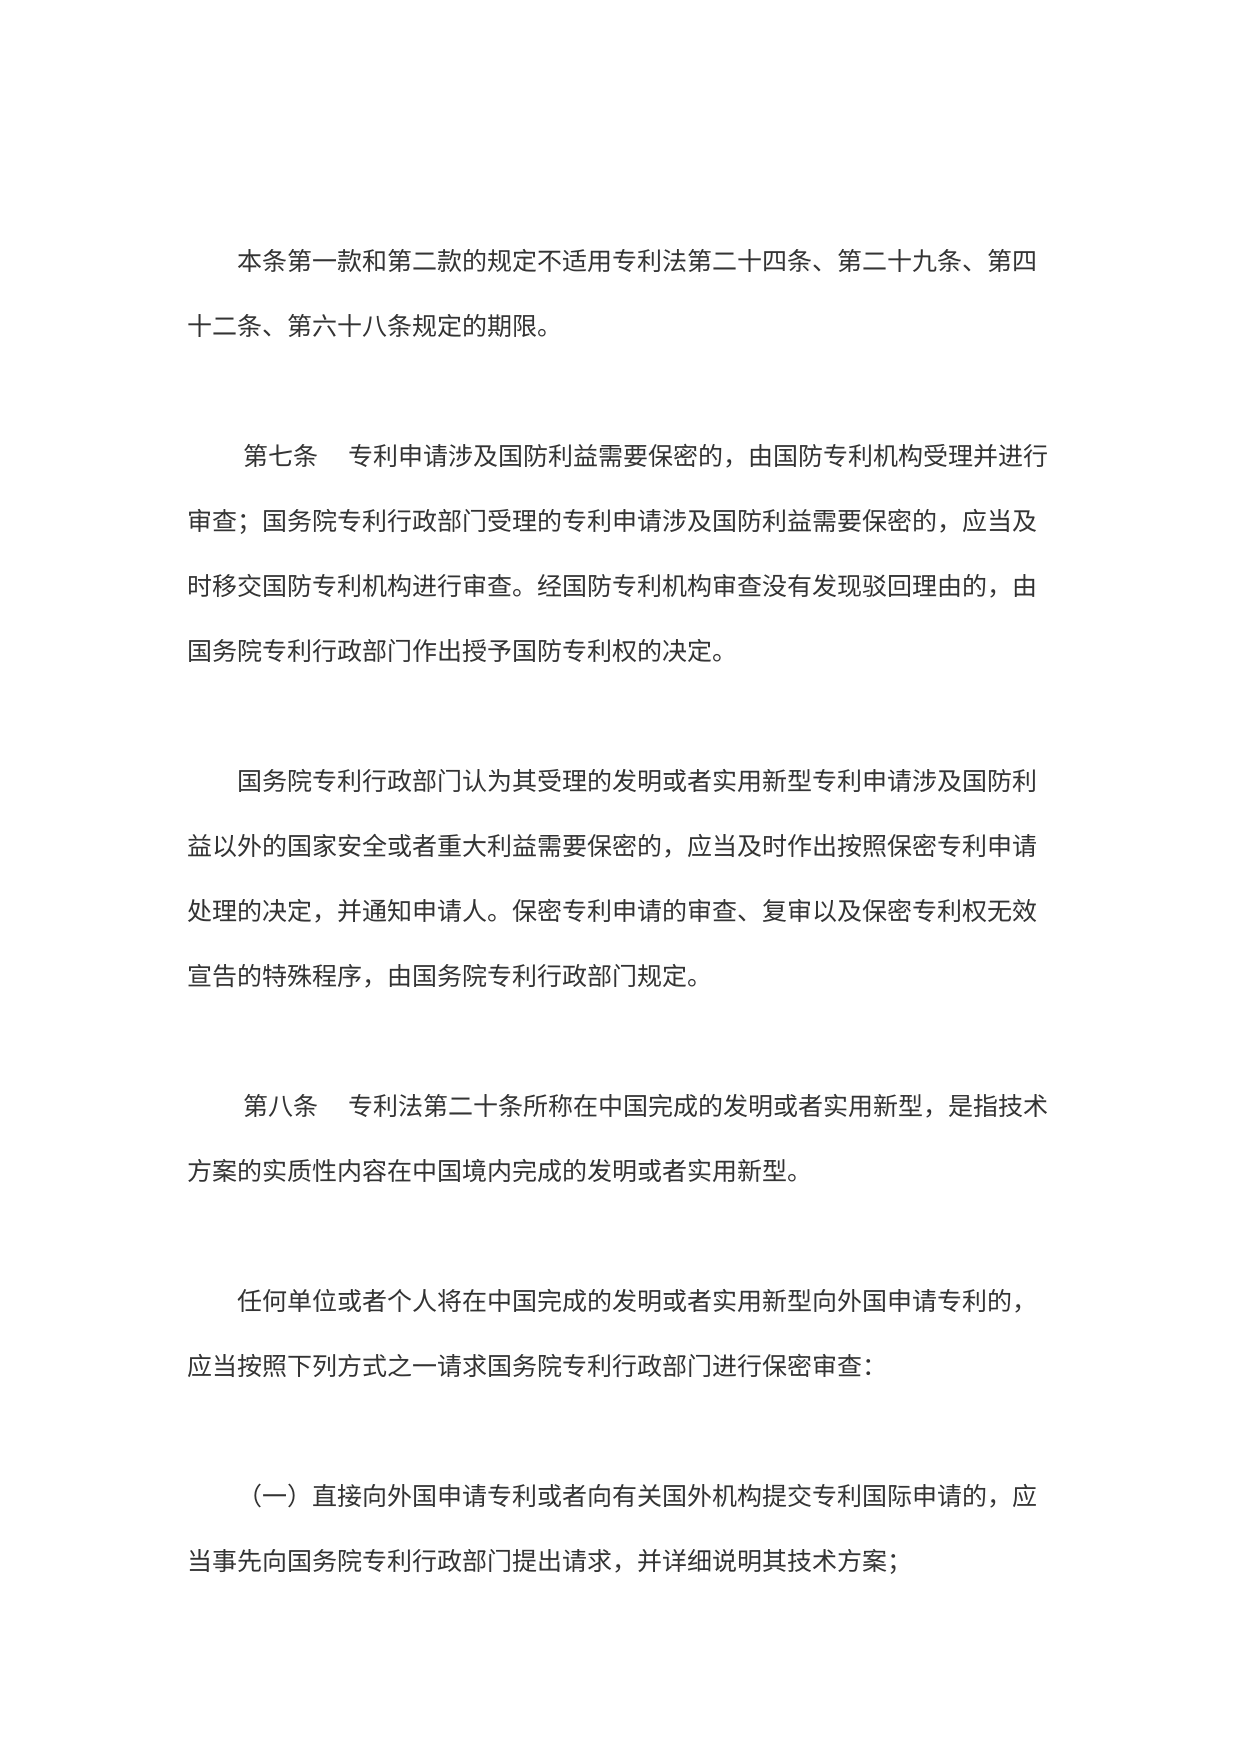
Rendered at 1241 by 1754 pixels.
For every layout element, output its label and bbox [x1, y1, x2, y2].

text [187, 162, 1053, 1592]
